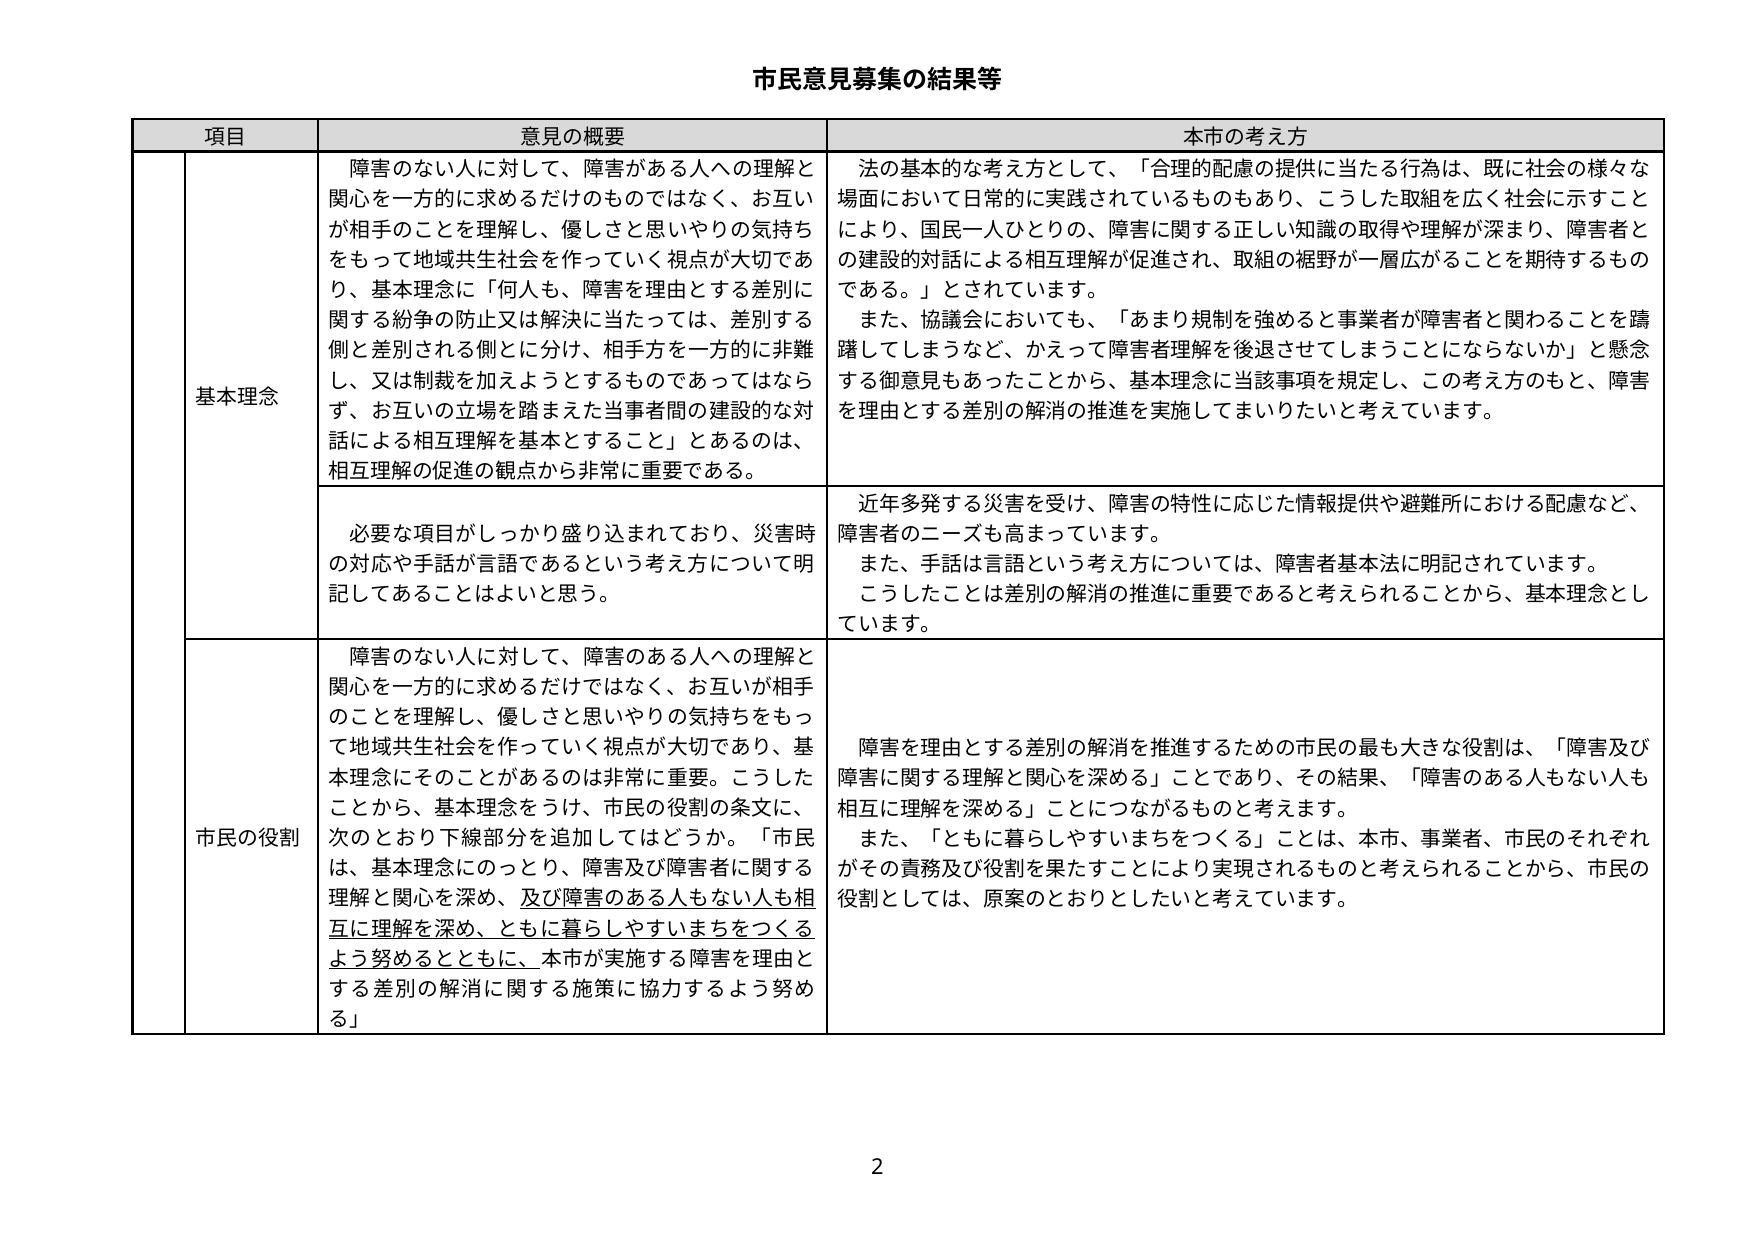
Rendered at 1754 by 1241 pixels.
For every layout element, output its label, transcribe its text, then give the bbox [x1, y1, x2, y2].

table_cell 基本理念 [186, 153, 317, 638]
table_cell 近年多発する災害を受け、障害の特性に応じた情報提供や避難所における配慮など、障害者のニーズも高まっています。 また、手話は言語という考え方については、障害者基本法に明記されています。 こうしたことは差別の解消の推進に重要であると考えられることから、基本理念としています。 [828, 487, 1663, 638]
table_cell 障害のない人に対して、障害がある人への理解と関心を一方的に求めるだけのものではなく、お互いが相手のことを理解し、優しさと思いやりの気持ちをもって地域共生社会を作っていく視点が大切であり、基本理念に「何人も、障害を理由とする差別に関する紛争の防止又は解決に当たっては、差別する側と差別される側とに分け、相手方を一方的に非難し、又は制裁を加えようとするものであってはならず、お互いの立場を踏まえた当事者間の建設的な対話による相互理解を基本とすること」とあるのは、相互理解の促進の観点から非常に重要である。 [319, 153, 826, 485]
table_header 項目 [134, 120, 317, 150]
table_cell 障害のない人に対して、障害のある人への理解と関心を一方的に求めるだけではなく、お互いが相手のことを理解し、優しさと思いやりの気持ちをもって地域共生社会を作っていく視点が大切であり、基本理念にそのことがあるのは非常に重要。こうしたことから、基本理念をうけ、市民の役割の条文に、次のとおり下線部分を追加してはどうか。「市民は、基本理念にのっとり、障害及び障害者に関する理解と関心を深め、及び障害のある人もない人も相互に理解を深め、ともに暮らしやすいまちをつくるよう努めるとともに、本市が実施する障害を理由とする差別の解消に関する施策に協力するよう努める」 [319, 640, 826, 1033]
table_header 意見の概要 [319, 120, 826, 150]
table_cell 必要な項目がしっかり盛り込まれており、災害時の対応や手話が言語であるという考え方について明記してあることはよいと思う。 [319, 487, 826, 638]
table_cell 法の基本的な考え方として、「合理的配慮の提供に当たる行為は、既に社会の様々な場面において日常的に実践されているものもあり、こうした取組を広く社会に示すことにより、国民一人ひとりの、障害に関する正しい知識の取得や理解が深まり、障害者との建設的対話による相互理解が促進され、取組の裾野が一層広がることを期待するものである。」とされています。 また、協議会においても、「あまり規制を強めると事業者が障害者と関わることを躊躇してしまうなど、かえって障害者理解を後退させてしまうことにならないか」と懸念する御意見もあったことから、基本理念に当該事項を規定し、この考え方のもと、障害を理由とする差別の解消の推進を実施してまいりたいと考えています。 [828, 153, 1663, 485]
table_cell 市民の役割 [186, 640, 317, 1033]
table_cell 障害を理由とする差別の解消を推進するための市民の最も大きな役割は、「障害及び障害に関する理解と関心を深める」ことであり、その結果、「障害のある人もない人も相互に理解を深める」ことにつながるものと考えます。 また、「ともに暮らしやすいまちをつくる」ことは、本市、事業者、市民のそれぞれがその責務及び役割を果たすことにより実現されるものと考えられることから、市民の役割としては、原案のとおりとしたいと考えています。 [828, 640, 1663, 1033]
table_header 本市の考え方 [828, 120, 1663, 150]
